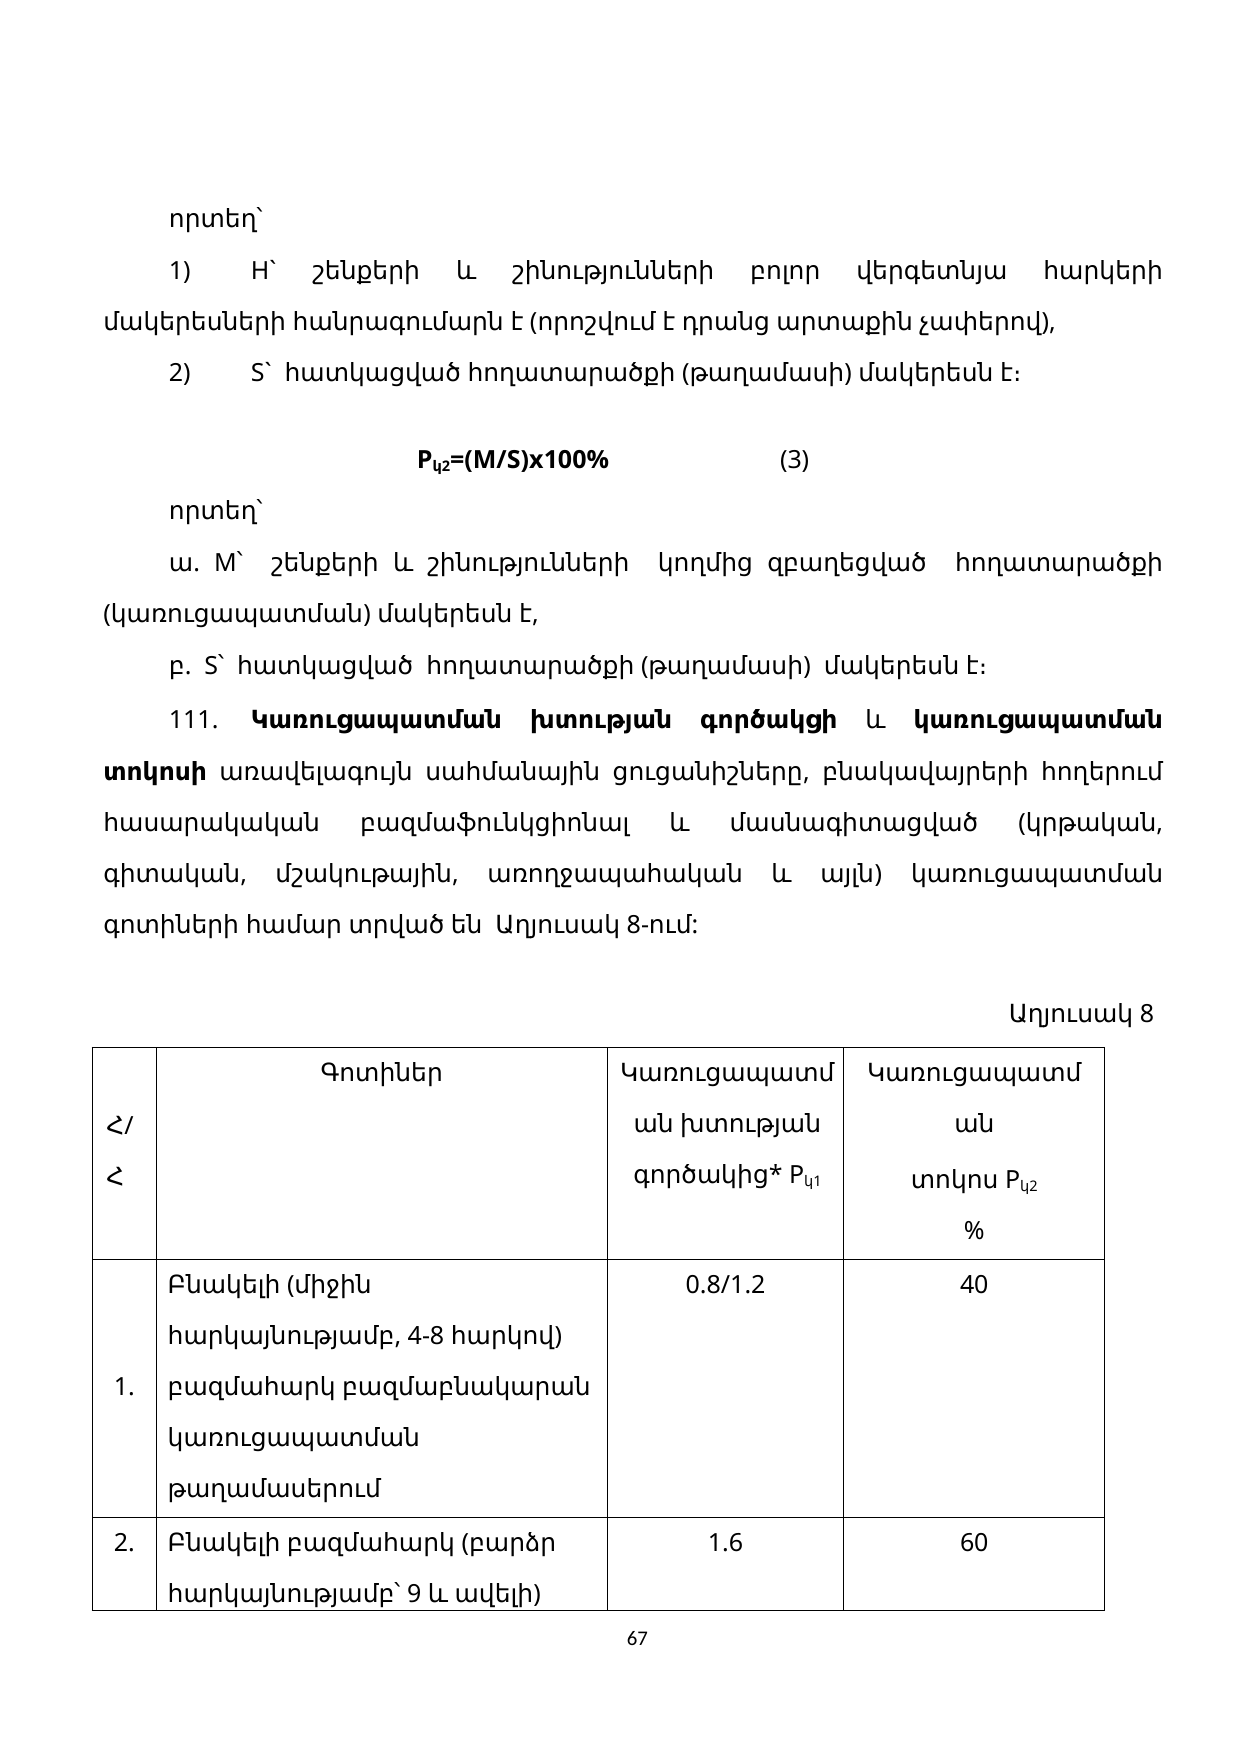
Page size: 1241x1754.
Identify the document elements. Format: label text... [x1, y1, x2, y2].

table_header Կառուցապատման խտության գործակից* Pկ1 [608, 1048, 843, 1258]
table_cell 1. [93, 1260, 156, 1517]
table_cell 2. [93, 1518, 156, 1609]
table_cell 1.6 [608, 1518, 843, 1609]
text որտեղ՝ [103, 493, 1163, 527]
text ա. M՝ շենքերի և շինությունների կողմից զբաղեցված հողատարածքի (կառուցապատման) մակերեսն է, [103, 545, 1163, 630]
list S` հատկացված հողատարածքի (թաղամասի) մակերեսն է։ [103, 354, 1163, 388]
table_cell 60 [844, 1518, 1104, 1609]
text Pկ2=(M/S)x100% (3) [103, 442, 1163, 476]
table_cell 40 [844, 1260, 1104, 1517]
table_cell 0.8/1.2 [608, 1260, 843, 1517]
table_header Կառուցապատման տոկոս Pկ2 % [844, 1048, 1104, 1258]
list Կառուցապատման խտության գործակցի և կառուցապատման տոկոսի առավելագույն սահմանային ցուցանիշները, բնակավայրերի հողերում հասարակական բազմաֆունկցիոնալ և մասնագիտացված (կրթական, գիտական, մշակութային, առողջապահական և այլն) կառուցապատման գոտիների համար տրված են Աղյուսակ 8-ում: [103, 702, 1163, 940]
table_cell Բնակելի (միջին հարկայնությամբ, 4-8 հարկով) բազմահարկ բազմաբնակարան կառուցապատման թաղամասերում [157, 1260, 607, 1517]
list H` շենքերի և շինությունների բոլոր վերգետնյա հարկերի մակերեսների հանրագումարն է (որոշվում է դրանց արտաքին չափերով), [103, 252, 1163, 337]
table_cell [157, 1518, 607, 1609]
text Աղյուսակ 8 [158, 996, 1154, 1030]
text բ. S՝ հատկացված հողատարածքի (թաղամասի) մակերեսն է։ [103, 648, 1163, 682]
table_header Գոտիներ [157, 1048, 607, 1258]
table_header Հ/Հ [93, 1048, 156, 1258]
text որտեղ՝ [103, 201, 1163, 234]
